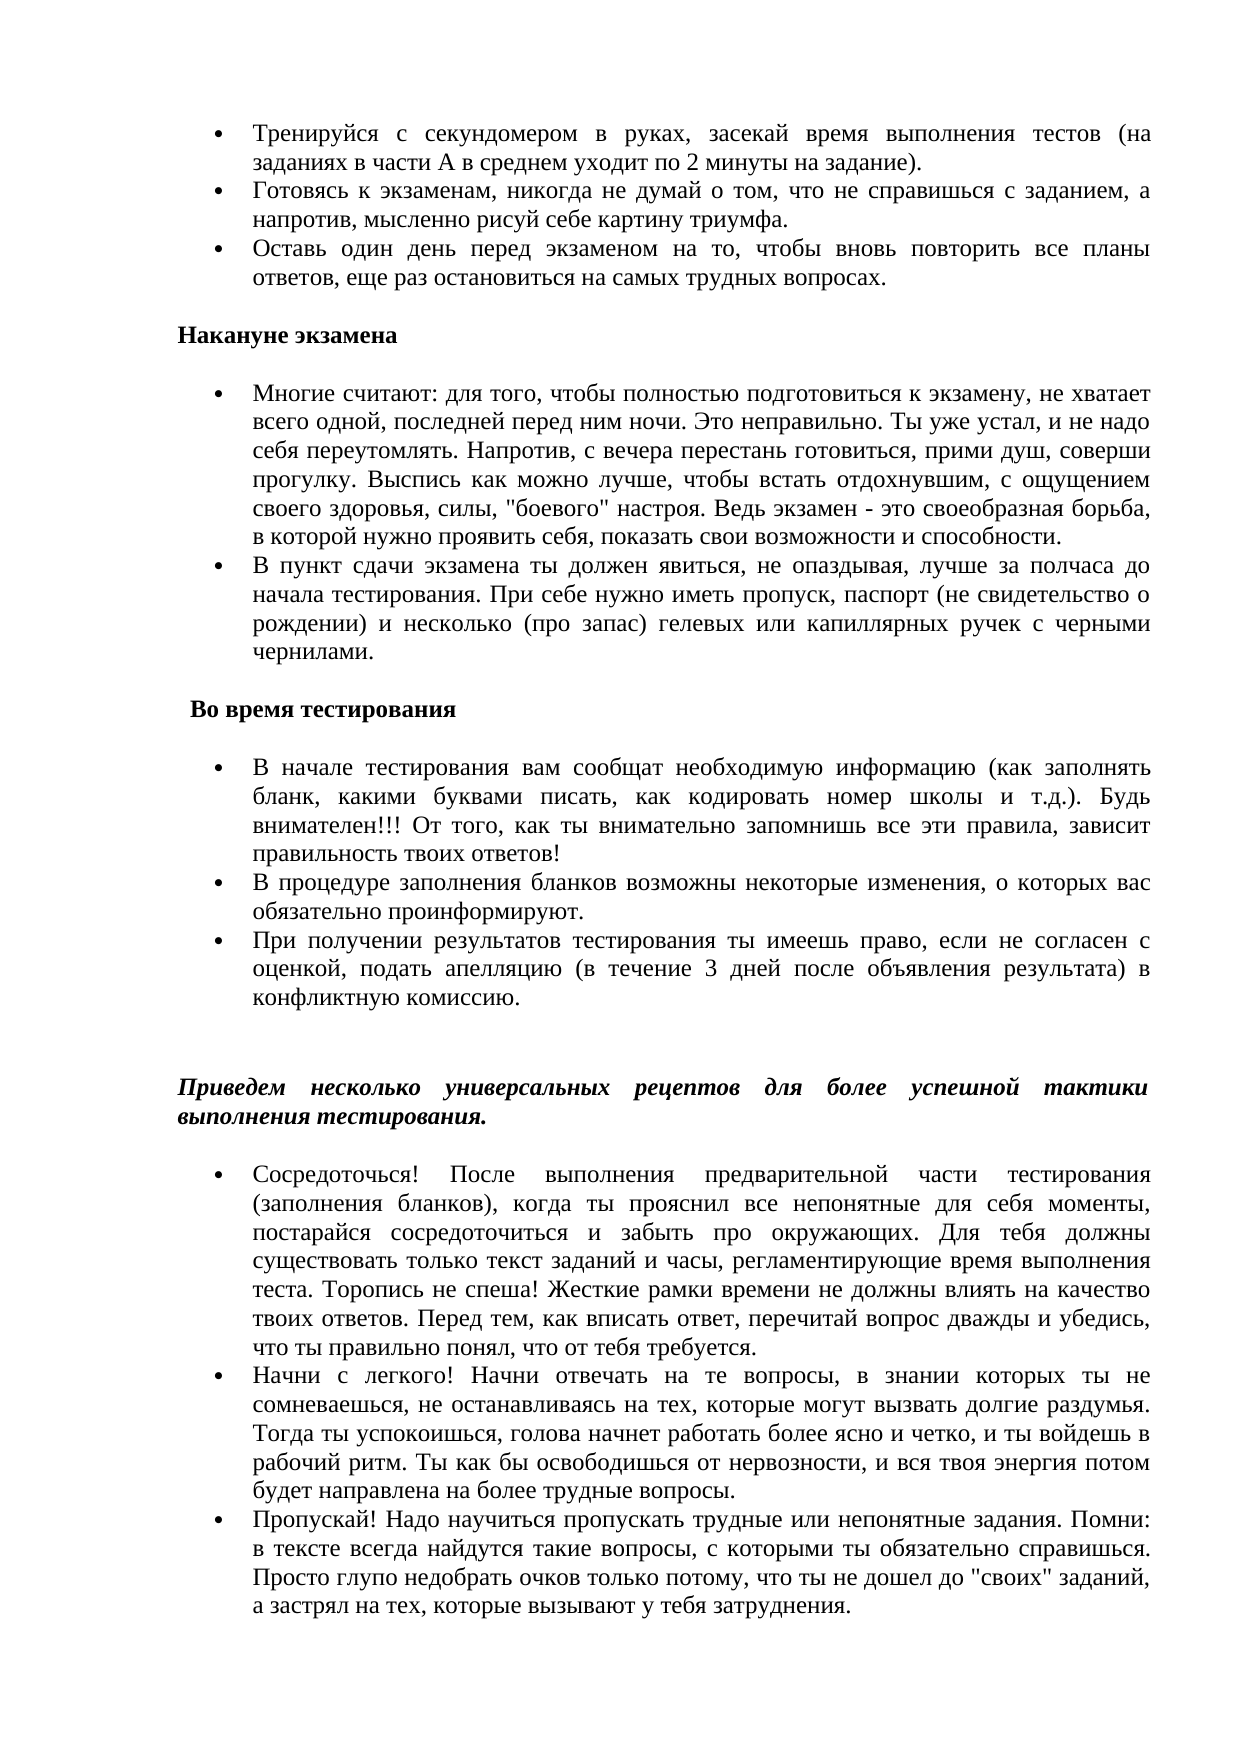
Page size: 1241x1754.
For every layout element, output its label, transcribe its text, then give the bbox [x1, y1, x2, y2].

text Во время тестирования [177, 694, 1152, 723]
text Приведем несколько универсальных рецептов для более успешной тактики выполнения тестирования. [177, 1072, 1152, 1130]
list Тренируйся с секундомером в руках, засекай время выполнения тестов (на заданиях в части А в среднем уходит по 2 минуты на задание). [215, 118, 1152, 176]
list При получении результатов тестирования ты имеешь право, если не согласен с оценкой, подать апелляцию (в течение 3 дней после объявления результата) в конфликтную комиссию. [215, 925, 1152, 1011]
text Накануне экзамена [177, 320, 1152, 348]
list В процедуре заполнения бланков возможны некоторые изменения, о которых вас обязательно проинформируют. [215, 867, 1152, 925]
list Многие считают: для того, чтобы полностью подготовиться к экзамену, не хватает всего одной, последней перед ним ночи. Это неправильно. Ты уже устал, и не надо себя переутомлять. Напротив, с вечера перестань готовиться, прими душ, соверши прогулку. Выспись как можно лучше, чтобы встать отдохнувшим, с ощущением своего здоровья, силы, "боевого" настроя. Ведь экзамен - это своеобразная борьба, в которой нужно проявить себя, показать свои возможности и способности. [215, 378, 1152, 550]
list Оставь один день перед экзаменом на то, чтобы вновь повторить все планы ответов, еще раз остановиться на самых трудных вопросах. [215, 233, 1152, 291]
list Сосредоточься! После выполнения предварительной части тестирования (заполнения бланков), когда ты прояснил все непонятные для себя моменты, постарайся сосредоточиться и забыть про окружающих. Для тебя должны существовать только текст заданий и часы, регламентирующие время выполнения теста. Торопись не спеша! Жесткие рамки времени не должны влиять на качество твоих ответов. Перед тем, как вписать ответ, перечитай вопрос дважды и убедись, что ты правильно понял, что от тебя требуется. [215, 1159, 1152, 1360]
list Готовясь к экзаменам, никогда не думай о том, что не справишься с заданием, а напротив, мысленно рисуй себе картину триумфа. [215, 176, 1152, 233]
list В пункт сдачи экзамена ты должен явиться, не опаздывая, лучше за полчаса до начала тестирования. При себе нужно иметь пропуск, паспорт (не свидетельство о рождении) и несколько (про запас) гелевых или капиллярных ручек с черными чернилами. [215, 550, 1152, 665]
list Начни с легкого! Начни отвечать на те вопросы, в знании которых ты не сомневаешься, не останавливаясь на тех, которые могут вызвать долгие раздумья. Тогда ты успокоишься, голова начнет работать более ясно и четко, и ты войдешь в рабочий ритм. Ты как бы освободишься от нервозности, и вся твоя энергия потом будет направлена на более трудные вопросы. [215, 1360, 1152, 1504]
list Пропускай! Надо научиться пропускать трудные или непонятные задания. Помни: в тексте всегда найдутся такие вопросы, с которыми ты обязательно справишься. Просто глупо недобрать очков только потому, что ты не дошел до "своих" заданий, а застрял на тех, которые вызывают у тебя затруднения. [215, 1504, 1152, 1619]
list В начале тестирования вам сообщат необходимую информацию (как заполнять бланк, какими буквами писать, как кодировать номер школы и т.д.). Будь внимателен!!! От того, как ты внимательно запомнишь все эти правила, зависит правильность твоих ответов! [215, 752, 1152, 867]
